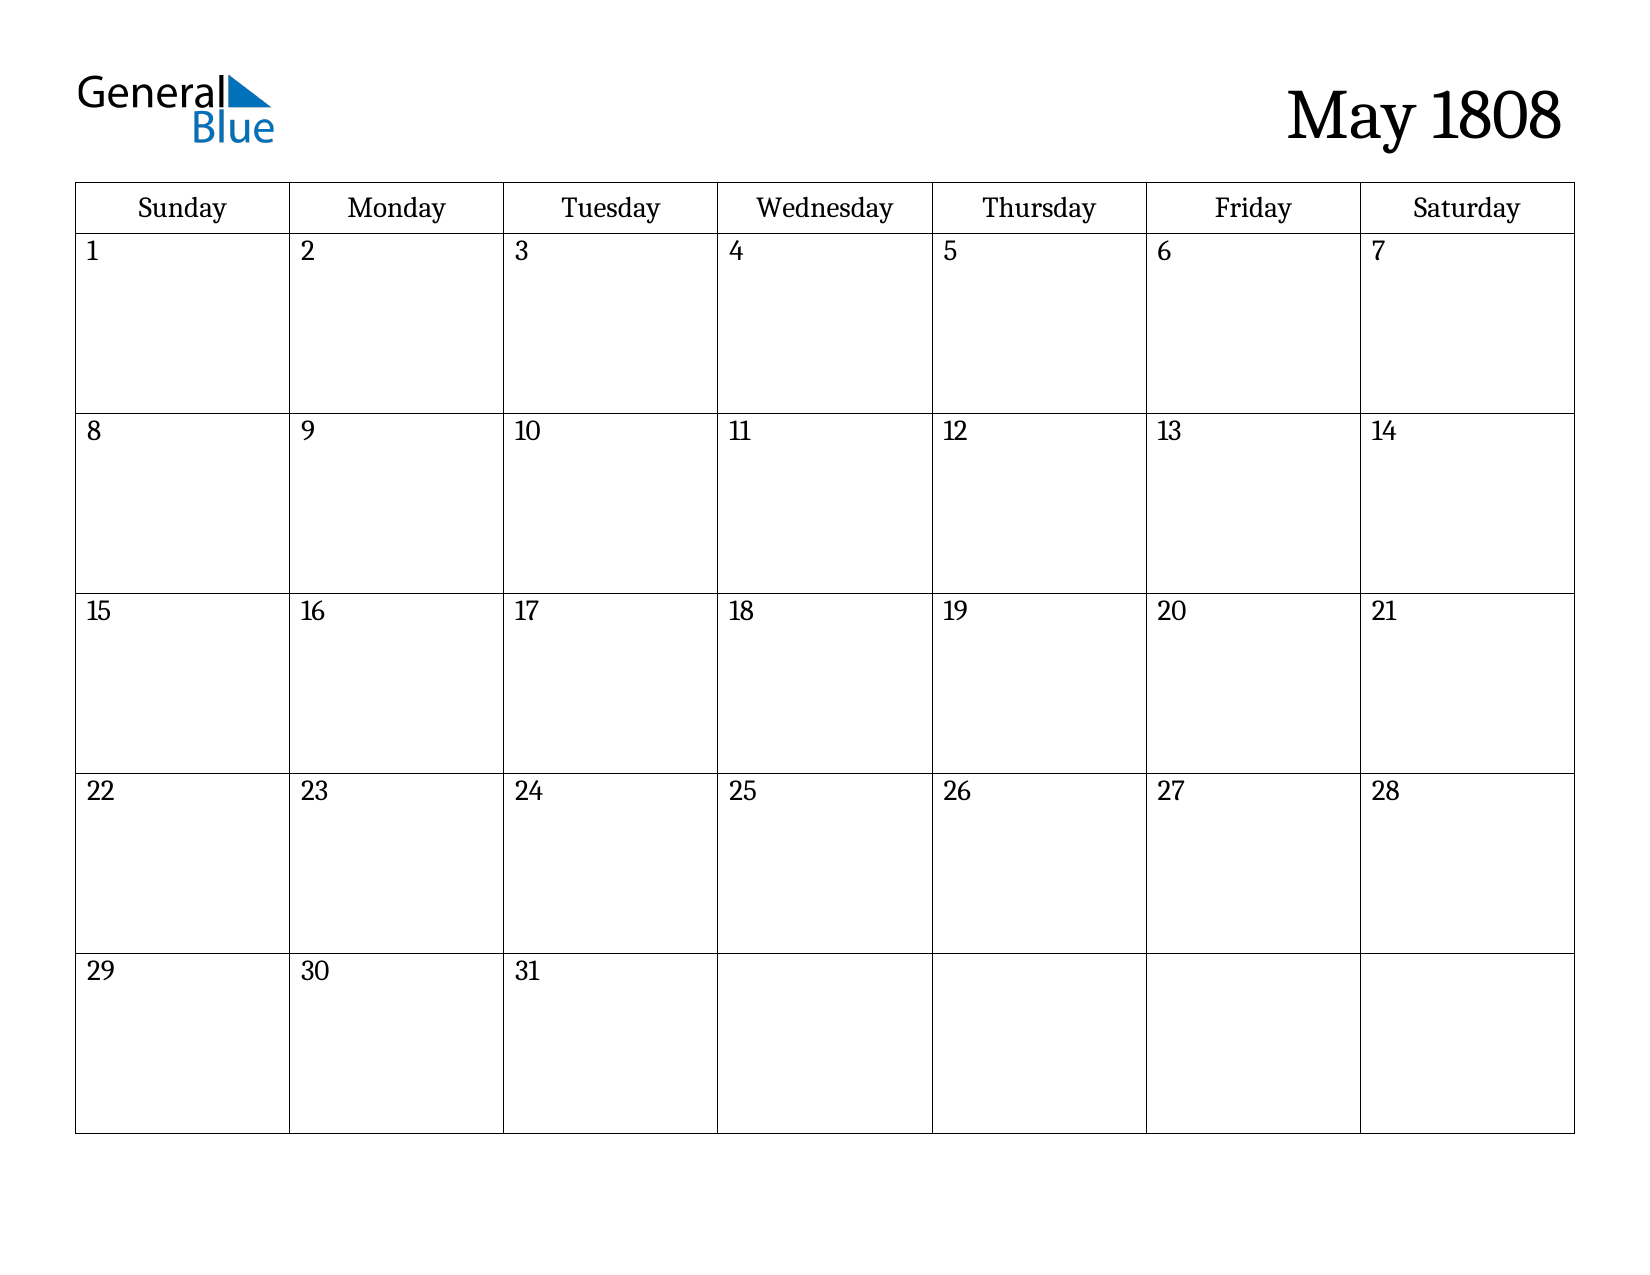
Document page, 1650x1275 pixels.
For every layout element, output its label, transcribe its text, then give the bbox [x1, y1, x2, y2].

table_cell 20 [1147, 594, 1360, 627]
table_cell [504, 627, 717, 773]
table_cell [718, 954, 932, 987]
table_cell [1361, 988, 1574, 1133]
table_cell [933, 448, 1146, 593]
table_header [76, 75, 503, 182]
table_cell Sunday [76, 183, 289, 233]
table_cell [933, 954, 1146, 987]
table_cell 24 [504, 774, 717, 807]
table_cell 13 [1147, 414, 1360, 447]
table_cell Tuesday [504, 183, 717, 233]
table_cell 21 [1361, 594, 1574, 627]
table_cell [718, 808, 932, 953]
table_cell [504, 808, 717, 953]
table_cell Monday [290, 183, 503, 233]
table_cell [76, 267, 289, 413]
table_cell 26 [933, 774, 1146, 807]
table_cell 10 [504, 414, 717, 447]
table_cell 7 [1361, 234, 1574, 267]
table_cell 30 [290, 954, 503, 987]
table_cell [290, 627, 503, 773]
table_cell [933, 808, 1146, 953]
table_cell [504, 448, 717, 593]
table_cell 1 [76, 234, 289, 267]
table_cell [1147, 627, 1360, 773]
picture [78, 75, 274, 143]
table_cell [1361, 808, 1574, 953]
table_cell 22 [76, 774, 289, 807]
table_cell [76, 627, 289, 773]
table_cell [290, 267, 503, 413]
table_cell [718, 988, 932, 1133]
table_cell [1147, 448, 1360, 593]
table_cell 23 [290, 774, 503, 807]
table_cell [290, 808, 503, 953]
table_cell [1147, 808, 1360, 953]
table_cell [1147, 954, 1360, 987]
table_cell 28 [1361, 774, 1574, 807]
table_cell [718, 267, 932, 413]
table_cell 6 [1147, 234, 1360, 267]
table_cell [76, 448, 289, 593]
table_cell 19 [933, 594, 1146, 627]
table_cell 14 [1361, 414, 1574, 447]
table_cell [718, 448, 932, 593]
table_cell 16 [290, 594, 503, 627]
table_cell 4 [718, 234, 932, 267]
table_header May 1808 [504, 75, 1574, 182]
table_cell Wednesday [718, 183, 932, 233]
table_cell 27 [1147, 774, 1360, 807]
table_cell 2 [290, 234, 503, 267]
table_cell 29 [76, 954, 289, 987]
table_cell [718, 627, 932, 773]
table_cell [933, 267, 1146, 413]
table_cell Saturday [1361, 183, 1574, 233]
table_cell 31 [504, 954, 717, 987]
table_cell Thursday [933, 183, 1146, 233]
table_cell [1361, 954, 1574, 987]
table_cell 12 [933, 414, 1146, 447]
table_cell 17 [504, 594, 717, 627]
table_cell [504, 988, 717, 1133]
table_cell [933, 988, 1146, 1133]
table_cell [76, 808, 289, 953]
table_cell [290, 448, 503, 593]
table_cell [1147, 267, 1360, 413]
table_cell 18 [718, 594, 932, 627]
table_cell [290, 988, 503, 1133]
table_cell [933, 627, 1146, 773]
table_cell 5 [933, 234, 1146, 267]
table_cell [1361, 267, 1574, 413]
table_cell [1147, 988, 1360, 1133]
table_cell [1361, 627, 1574, 773]
table_cell Friday [1147, 183, 1360, 233]
table_cell [76, 988, 289, 1133]
table_cell 25 [718, 774, 932, 807]
table_cell [504, 267, 717, 413]
table_cell [1361, 448, 1574, 593]
table_cell 9 [290, 414, 503, 447]
table_cell 11 [718, 414, 932, 447]
table_cell 8 [76, 414, 289, 447]
table_cell 15 [76, 594, 289, 627]
table_cell 3 [504, 234, 717, 267]
